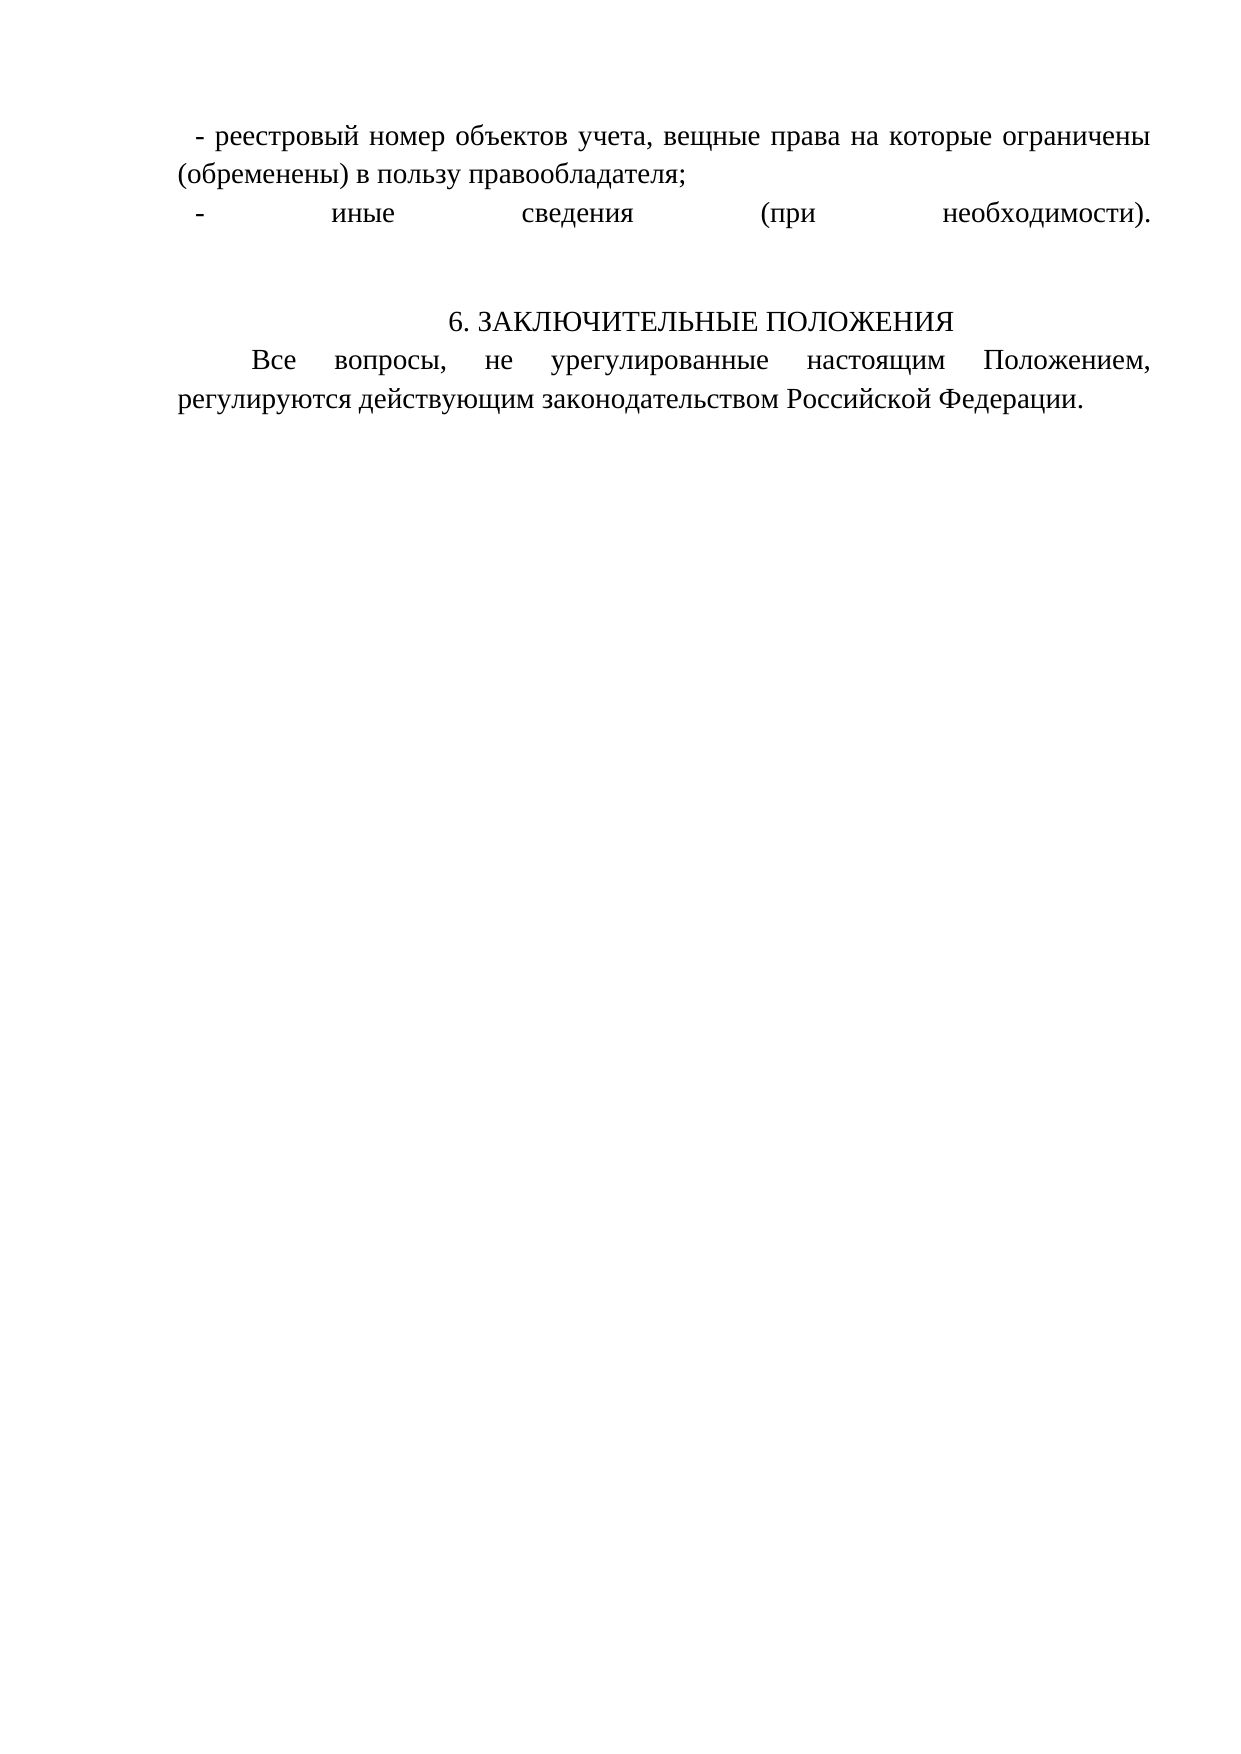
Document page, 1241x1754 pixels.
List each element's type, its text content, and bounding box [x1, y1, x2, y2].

text - иные сведения (при необходимости). [177, 195, 1152, 261]
text 6. ЗАКЛЮЧИТЕЛЬНЫЕ ПОЛОЖЕНИЯ [177, 304, 1152, 337]
text - реестровый номер объектов учета, вещные права на которые ограничены (обременены) в пользу правообладателя; [177, 118, 1152, 190]
text Все вопросы, не урегулированные настоящим Положением, регулируются действующим законодательством Российской Федерации. [177, 342, 1152, 414]
